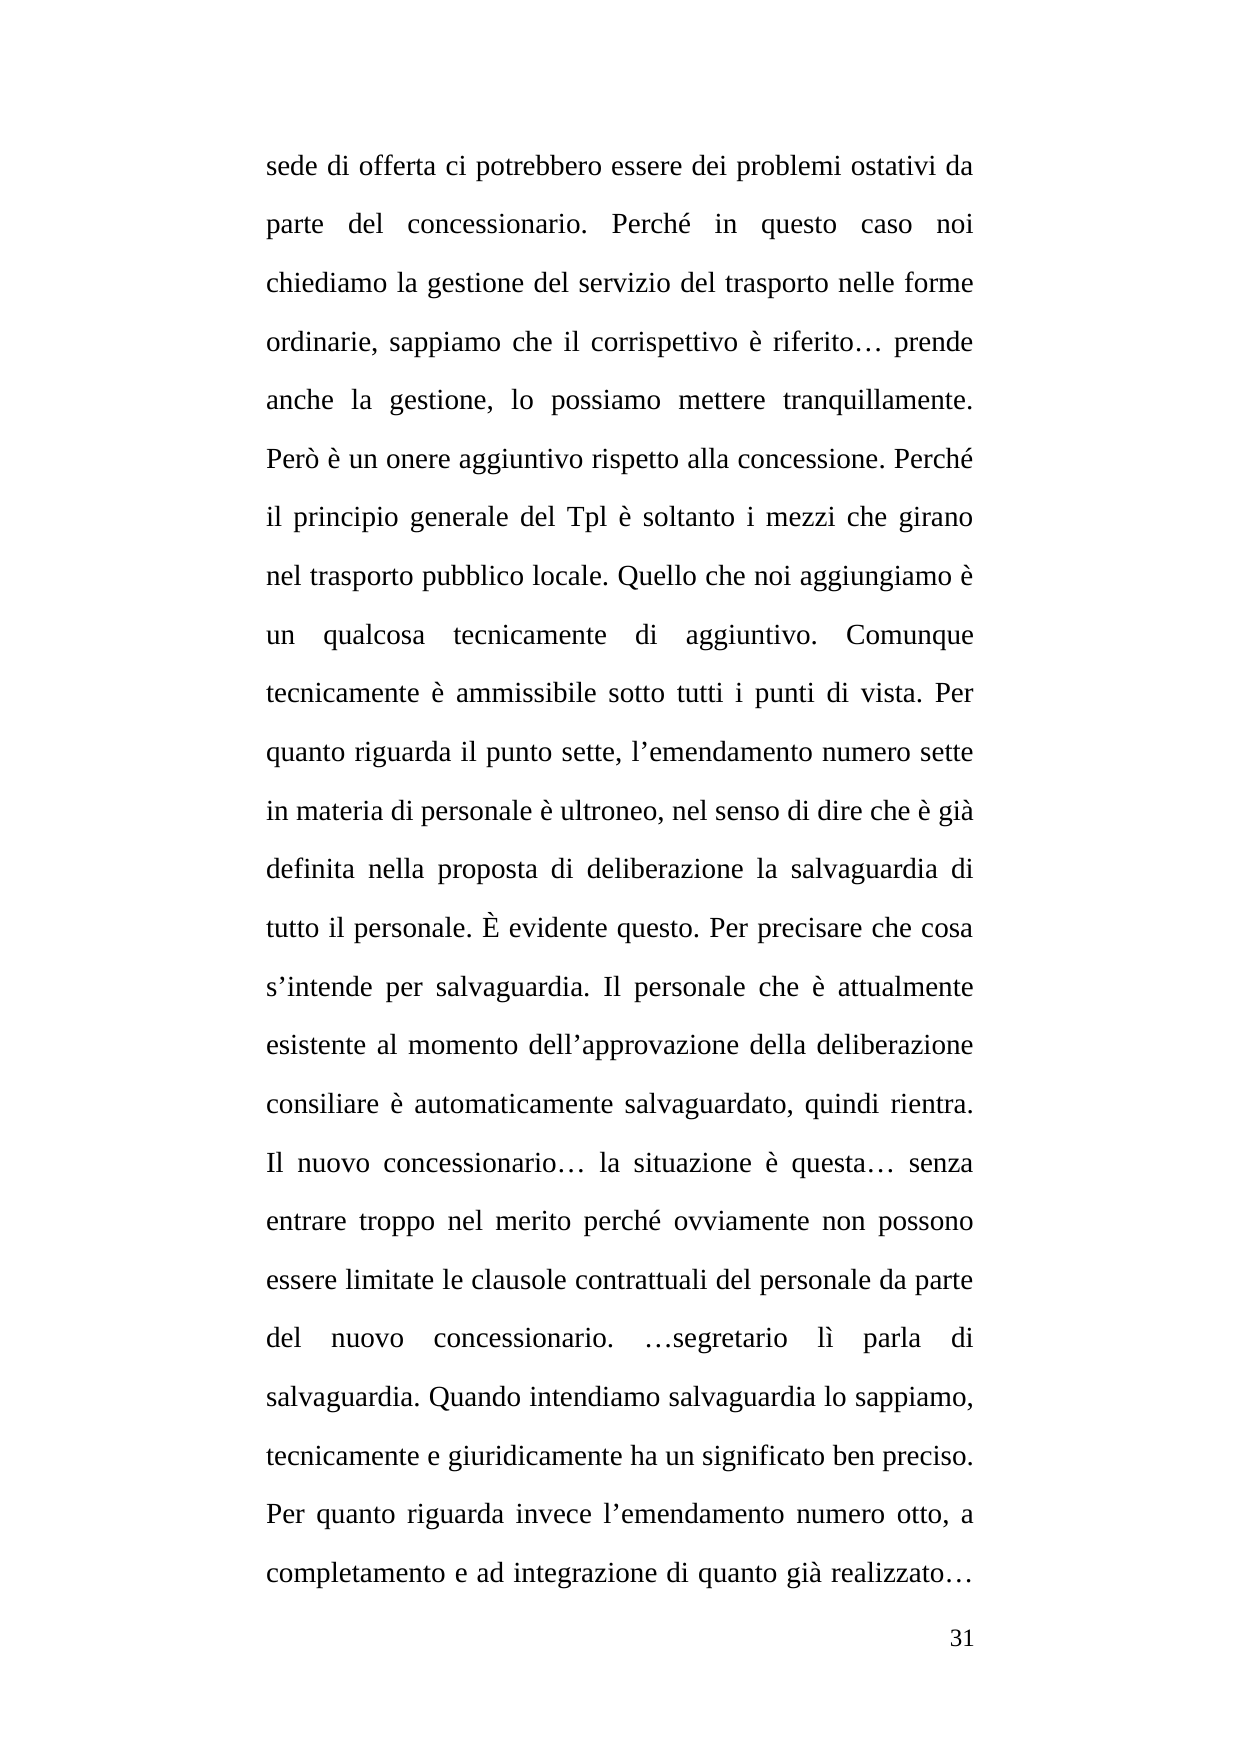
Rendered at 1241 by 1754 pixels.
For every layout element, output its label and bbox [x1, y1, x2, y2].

text [266, 148, 974, 1589]
